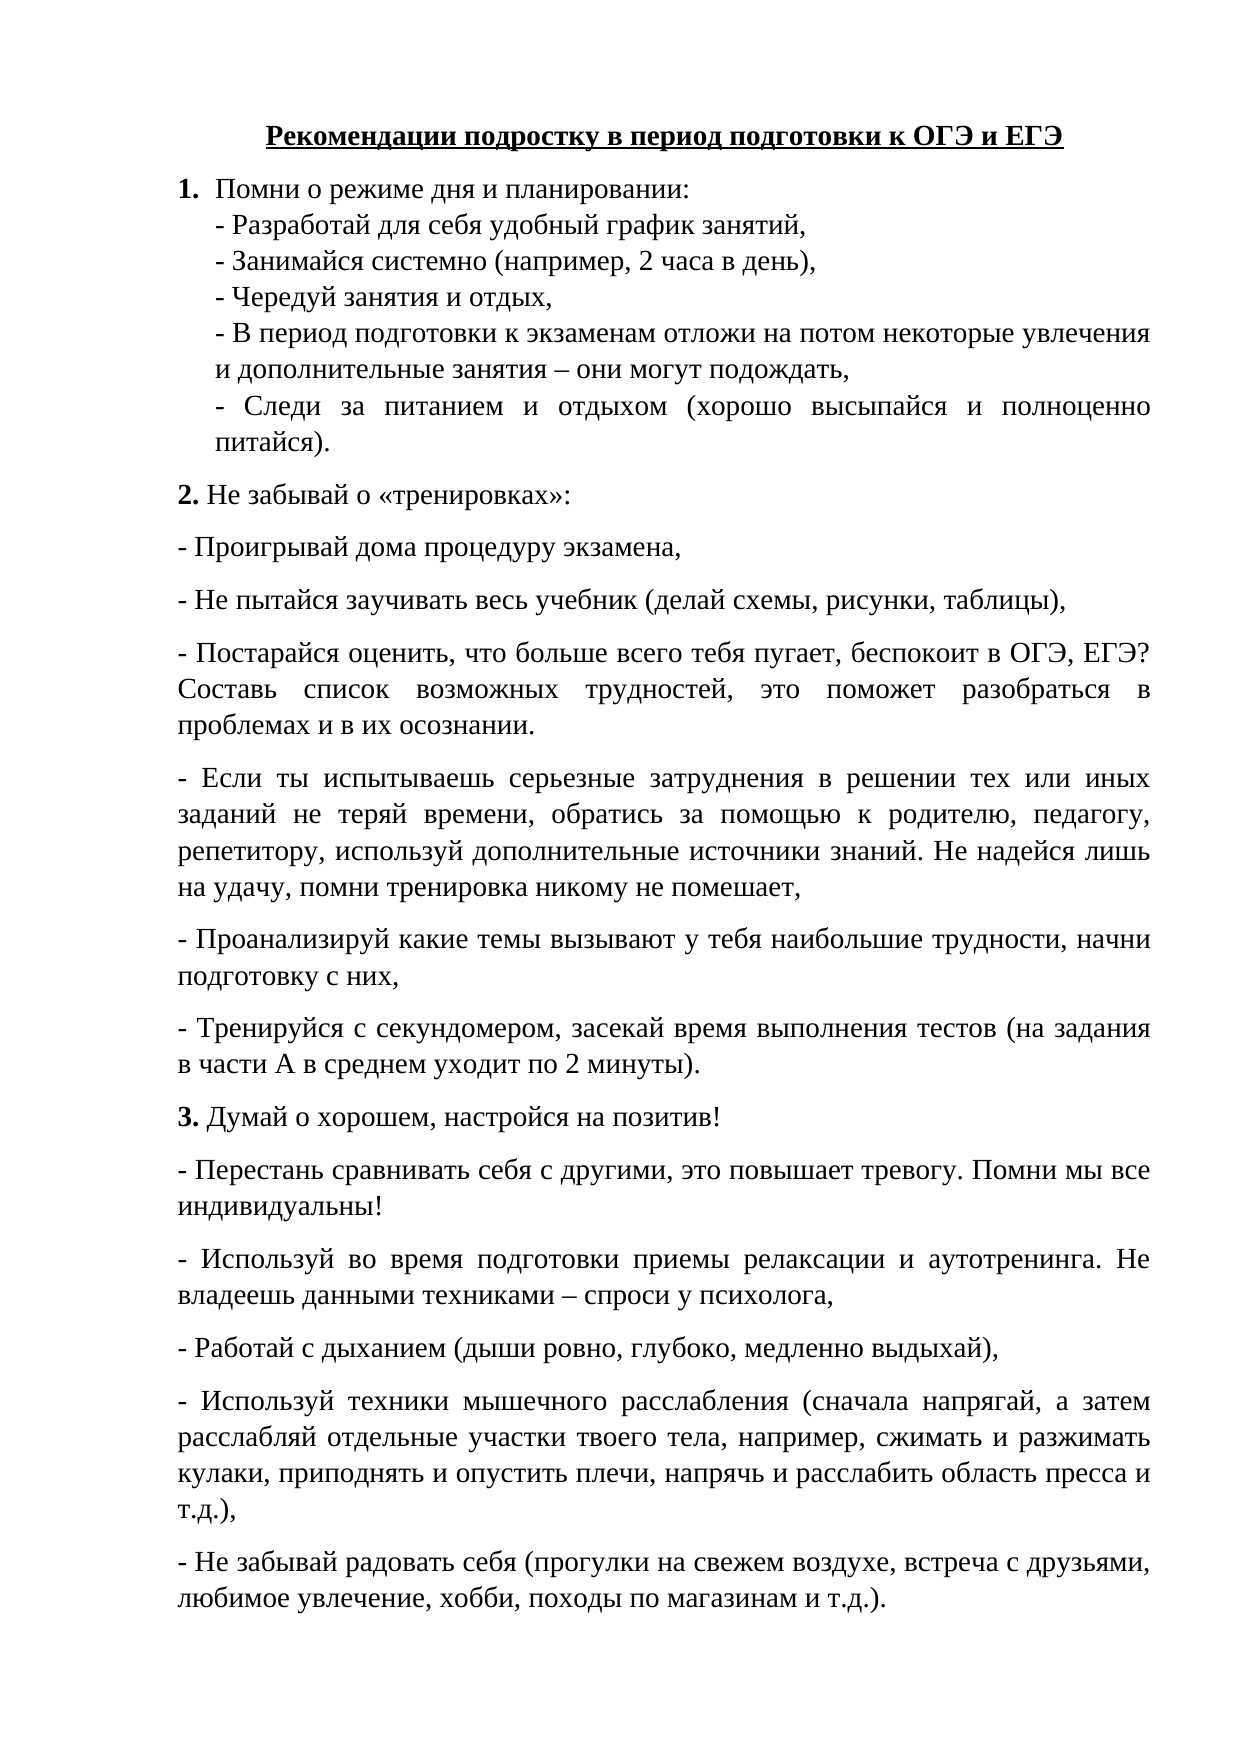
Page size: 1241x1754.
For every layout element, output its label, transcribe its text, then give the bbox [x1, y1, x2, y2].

list - Чередуй занятия и отдых, [215, 279, 1152, 313]
text - Постарайся оценить, что больше всего тебя пугает, беспокоит в ОГЭ, ЕГЭ? Составь список возможных трудностей, это поможет разобраться в проблемах и в их осознании. [177, 635, 1152, 741]
list Помни о режиме дня и планировании: [177, 171, 1152, 204]
text - Работай с дыханием (дыши ровно, глубоко, медленно выдыхай), [177, 1330, 1152, 1364]
text 3. Думай о хорошем, настройся на позитив! [177, 1099, 1152, 1133]
text - Используй техники мышечного расслабления (сначала напрягай, а затем расслабляй отдельные участки твоего тела, например, сжимать и разжимать кулаки, приподнять и опустить плечи, напрячь и расслабить область пресса и т.д.), [177, 1383, 1152, 1525]
text - Перестань сравнивать себя с другими, это повышает тревогу. Помни мы все индивидуальны! [177, 1152, 1152, 1222]
list - В период подготовки к экзаменам отложи на потом некоторые увлечения и дополнительные занятия – они могут подождать, [215, 316, 1152, 385]
text - Если ты испытываешь серьезные затруднения в решении тех или иных заданий не теряй времени, обратись за помощью к родителю, педагогу, репетитору, используй дополнительные источники знаний. Не надейся лишь на удачу, помни тренировка никому не помешает, [177, 760, 1152, 902]
text - Проанализируй какие темы вызывают у тебя наибольшие трудности, начни подготовку с них, [177, 922, 1152, 991]
text - Не пытайся заучивать весь учебник (делай схемы, рисунки, таблицы), [177, 582, 1152, 616]
text - Не забывай радовать себя (прогулки на свежем воздухе, встреча с друзьями, любимое увлечение, хобби, походы по магазинам и т.д.). [177, 1544, 1152, 1614]
list - Разработай для себя удобный график занятий, [215, 207, 1152, 241]
text - Используй во время подготовки приемы релаксации и аутотренинга. Не владеешь данными техниками – спроси у психолога, [177, 1241, 1152, 1311]
text 2. Не забывай о «тренировках»: [177, 477, 1152, 510]
text - Тренируйся с секундомером, засекай время выполнения тестов (на задания в части А в среднем уходит по 2 минуты). [177, 1011, 1152, 1080]
list - Следи за питанием и отдыхом (хорошо высыпайся и полноценно питайся). [215, 388, 1152, 457]
list - Занимайся системно (например, 2 часа в день), [215, 243, 1152, 277]
text - Проигрывай дома процедуру экзамена, [177, 529, 1152, 563]
text Рекомендации подростку в период подготовки к ОГЭ и ЕГЭ [177, 118, 1152, 152]
